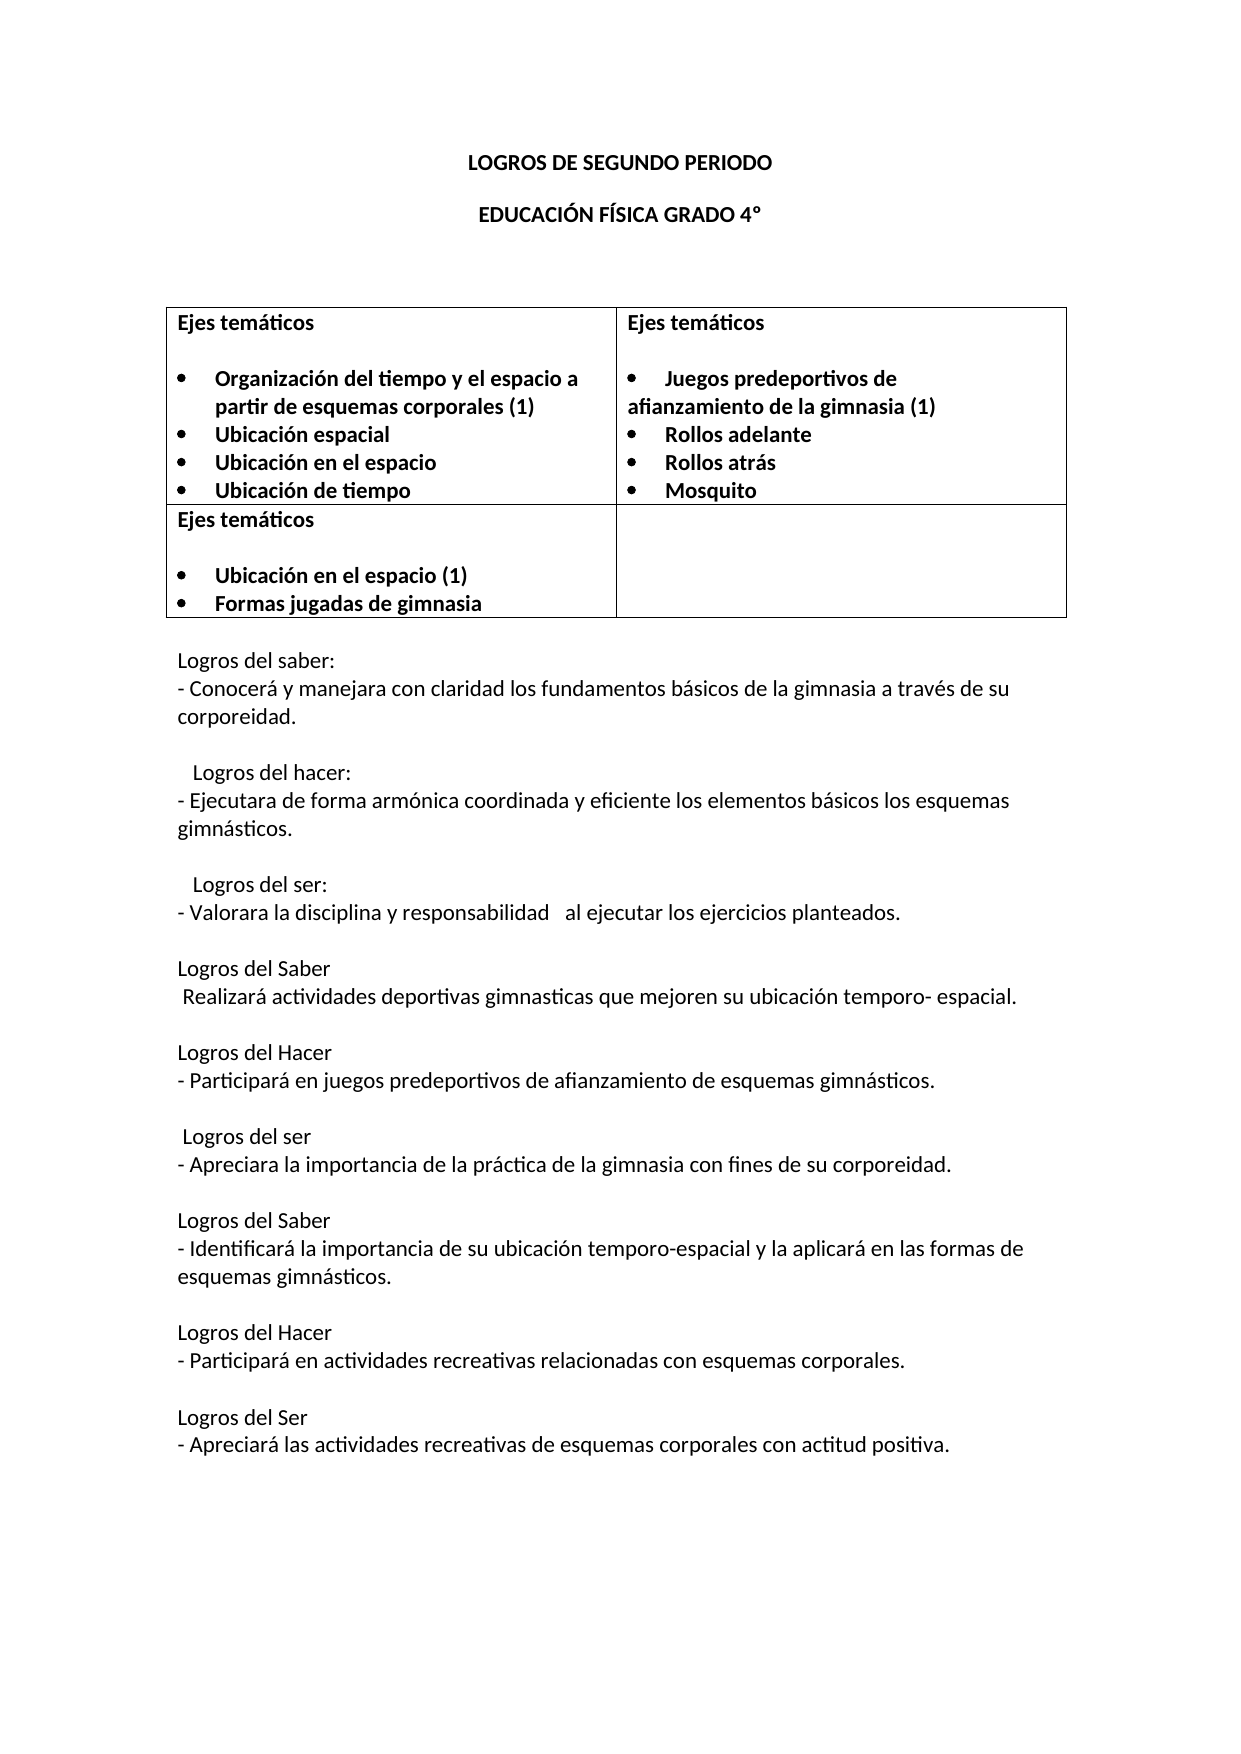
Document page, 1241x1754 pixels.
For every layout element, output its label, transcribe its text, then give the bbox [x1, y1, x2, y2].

text - Conocerá y manejara con claridad los fundamentos básicos de la gimnasia a través de su corporeidad. [177, 674, 1063, 730]
text Logros del ser [177, 1122, 1063, 1150]
text LOGROS DE SEGUNDO PERIODO [177, 148, 1063, 176]
text EDUCACIÓN FÍSICA GRADO 4º [177, 201, 1063, 229]
text - Participará en juegos predeportivos de afianzamiento de esquemas gimnásticos. [177, 1066, 1063, 1094]
text Logros del ser: [177, 870, 1063, 898]
text Realizará actividades deportivas gimnasticas que mejoren su ubicación temporo- espacial. [177, 982, 1063, 1010]
text - Apreciará las actividades recreativas de esquemas corporales con actitud positiva. [177, 1431, 1063, 1459]
text - Participará en actividades recreativas relacionadas con esquemas corporales. [177, 1347, 1063, 1374]
text - Identificará la importancia de su ubicación temporo-espacial y la aplicará en las formas de esquemas gimnásticos. [177, 1234, 1063, 1291]
table_cell Ejes temáticos Ubicación en el espacio (1) Formas jugadas de gimnasia [167, 505, 616, 617]
text - Apreciara la importancia de la práctica de la gimnasia con fines de su corporeidad. [177, 1150, 1063, 1178]
text Logros del Saber [177, 954, 1063, 982]
table_header Ejes temáticos Juegos predeportivos de afianzamiento de la gimnasia (1) Rollos adelante Rollos atrás Mosquito [617, 308, 1066, 504]
text Logros del saber: [177, 646, 1063, 674]
table_cell [617, 505, 1066, 617]
text Logros del Hacer [177, 1038, 1063, 1066]
table_header Ejes temáticos Organización del tiempo y el espacio a partir de esquemas corporales (1) Ubicación espacial Ubicación en el espacio Ubicación de tiempo [167, 308, 616, 504]
text Logros del hacer: [177, 758, 1063, 786]
text Logros del Hacer [177, 1318, 1063, 1347]
text - Ejecutara de forma armónica coordinada y eficiente los elementos básicos los esquemas gimnásticos. [177, 786, 1063, 842]
text Logros del Ser [177, 1403, 1063, 1431]
text - Valorara la disciplina y responsabilidad al ejecutar los ejercicios planteados. [177, 898, 1063, 926]
text Logros del Saber [177, 1206, 1063, 1234]
